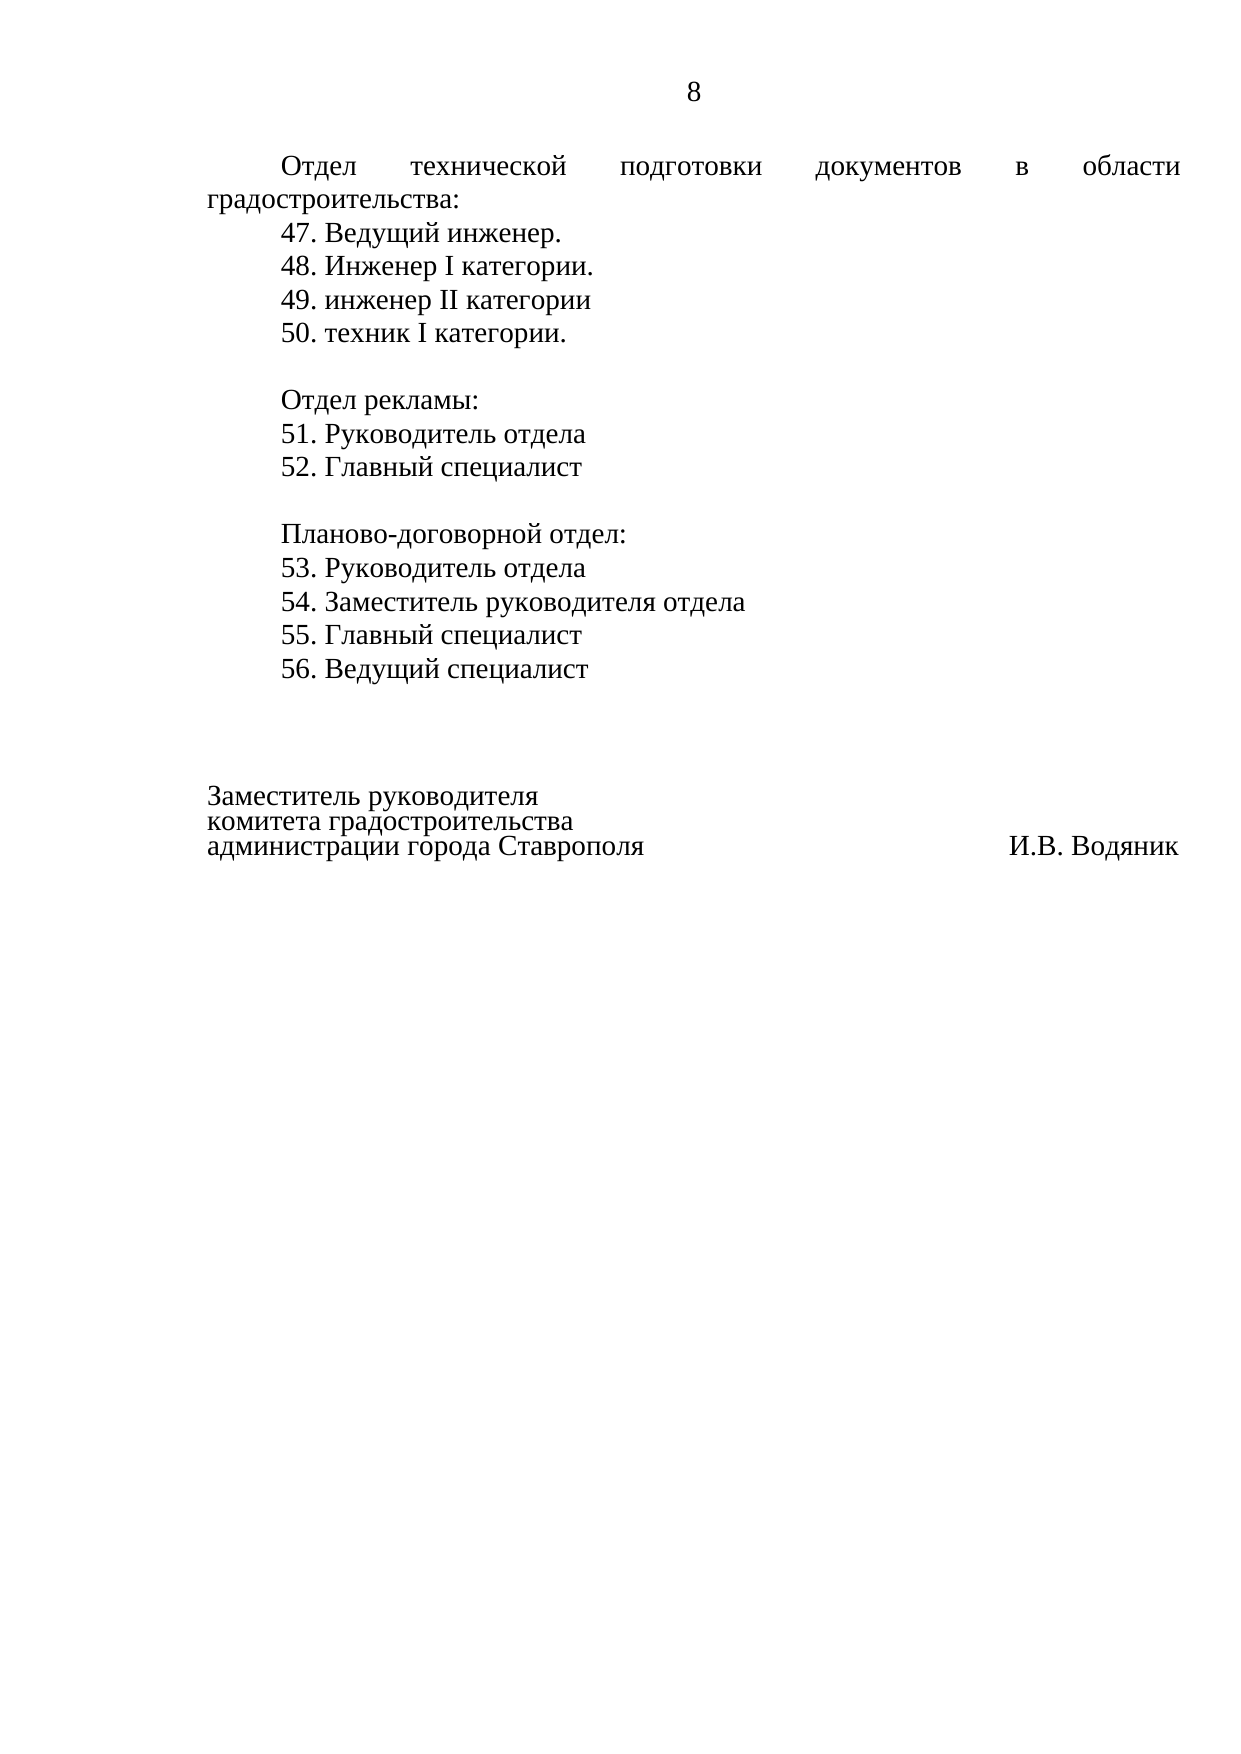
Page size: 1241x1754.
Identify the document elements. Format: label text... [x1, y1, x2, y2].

text Отдел технической подготовки документов в области градостроительства: [207, 148, 1181, 215]
text 53. Руководитель отдела [207, 550, 1181, 584]
text 51. Руководитель отдела [207, 416, 1181, 449]
text Планово-договорной отдел: [207, 517, 1181, 550]
text Заместитель руководителя [207, 785, 1181, 810]
text 47. Ведущий инженер. [207, 215, 1181, 248]
text Отдел рекламы: [207, 382, 1181, 416]
text администрации города Ставрополя И.В. Водяник [207, 835, 1181, 860]
text 54. Заместитель руководителя отдела [207, 584, 1181, 617]
text комитета градостроительства [207, 810, 1181, 835]
text 48. Инженер I категории. [207, 248, 1181, 282]
text 55. Главный специалист [207, 617, 1181, 651]
text 52. Главный специалист [207, 449, 1181, 483]
text 50. техник I категории. [207, 315, 1181, 349]
text 56. Ведущий специалист [207, 651, 1181, 684]
text 49. инженер II категории [207, 282, 1181, 315]
